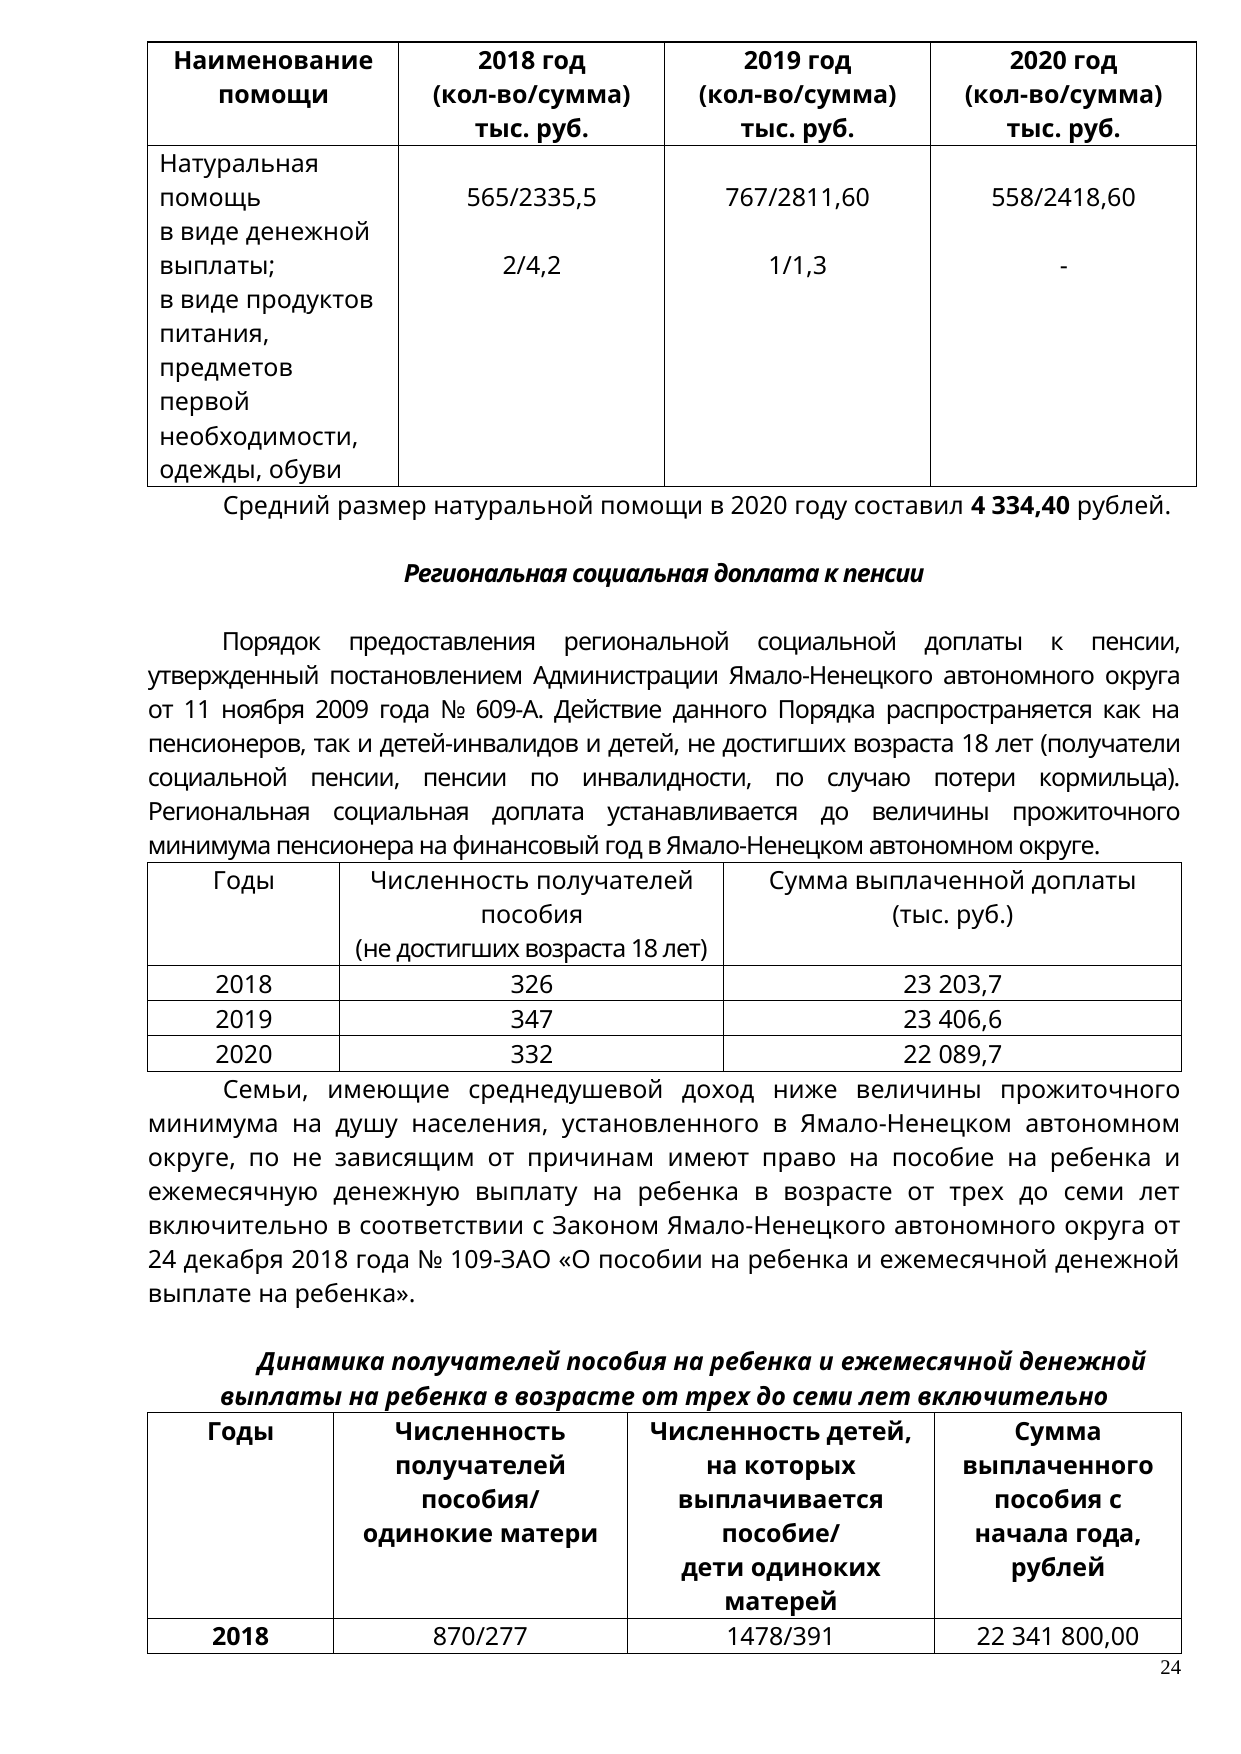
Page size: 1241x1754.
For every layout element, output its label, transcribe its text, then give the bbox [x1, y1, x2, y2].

table_header Годы [148, 1413, 333, 1618]
table_cell 23 203,7 [724, 966, 1181, 1000]
table_cell 2018 [148, 966, 339, 1000]
table_cell 326 [340, 966, 723, 1000]
table_cell 870/277 [334, 1619, 627, 1653]
text Динамика получателей пособия на ребенка и ежемесячной денежной выплаты на ребенка в возрасте от трех до семи лет включительно [148, 1344, 1181, 1412]
table_cell 332 [340, 1036, 723, 1071]
table_cell Натуральная помощь в виде денежной выплаты; в виде продуктов питания, предметов первой необходимости, одежды, обуви [148, 146, 398, 486]
text Порядок предоставления региональной социальной доплаты к пенсии, утвержденный постановлением Администрации Ямало-Ненецкого автономного округа от 11 ноября 2009 года № 609-А. Действие данного Порядка распространяется как на пенсионеров, так и детей-инвалидов и детей, не достигших возраста 18 лет (получатели социальной пенсии, пенсии по инвалидности, по случаю потери кормильца). Региональная социальная доплата устанавливается до величины прожиточного минимума пенсионера на финансовый год в Ямало-Ненецком автономном округе. [148, 623, 1181, 862]
table_cell 558/2418,60 - [931, 146, 1196, 486]
table_header Сумма выплаченного пособия с начала года, рублей [935, 1413, 1181, 1618]
table_header Наименование помощи [148, 43, 398, 144]
table_cell 22 089,7 [724, 1036, 1181, 1071]
table_header Годы [148, 863, 339, 965]
table_cell 1478/391 [628, 1619, 934, 1653]
table_header Численность получателей пособия (не достигших возраста 18 лет) [340, 863, 723, 965]
text Семьи, имеющие среднедушевой доход ниже величины прожиточного минимума на душу населения, установленного в Ямало-Ненецком автономном округе, по не зависящим от причинам имеют право на пособие на ребенка и ежемесячную денежную выплату на ребенка в возрасте от трех до семи лет включительно в соответствии с Законом Ямало-Ненецкого автономного округа от 24 декабря 2018 года № 109-ЗАО «О пособии на ребенка и ежемесячной денежной выплате на ребенка». [148, 1072, 1181, 1310]
table_header 2020 год (кол-во/сумма) тыс. руб. [931, 43, 1196, 144]
text Средний размер натуральной помощи в 2020 году составил 4 334,40 рублей. [148, 487, 1181, 521]
table_cell 767/2811,60 1/1,3 [665, 146, 930, 486]
table_cell 565/2335,5 2/4,2 [399, 146, 664, 486]
table_header Численность получателей пособия/ одинокие матери [334, 1413, 627, 1618]
text Региональная социальная доплата к пенсии [129, 555, 1181, 589]
table_cell 2019 [148, 1001, 339, 1035]
table_cell 2018 [148, 1619, 333, 1653]
table_header 2019 год (кол-во/сумма) тыс. руб. [665, 43, 930, 144]
table_cell 2020 [148, 1036, 339, 1071]
table_cell 347 [340, 1001, 723, 1035]
table_cell 22 341 800,00 [935, 1619, 1181, 1653]
table_header Численность детей, на которых выплачивается пособие/ дети одиноких матерей [628, 1413, 934, 1618]
table_header Сумма выплаченной доплаты (тыс. руб.) [724, 863, 1181, 965]
table_cell 23 406,6 [724, 1001, 1181, 1035]
table_header 2018 год (кол-во/сумма) тыс. руб. [399, 43, 664, 144]
